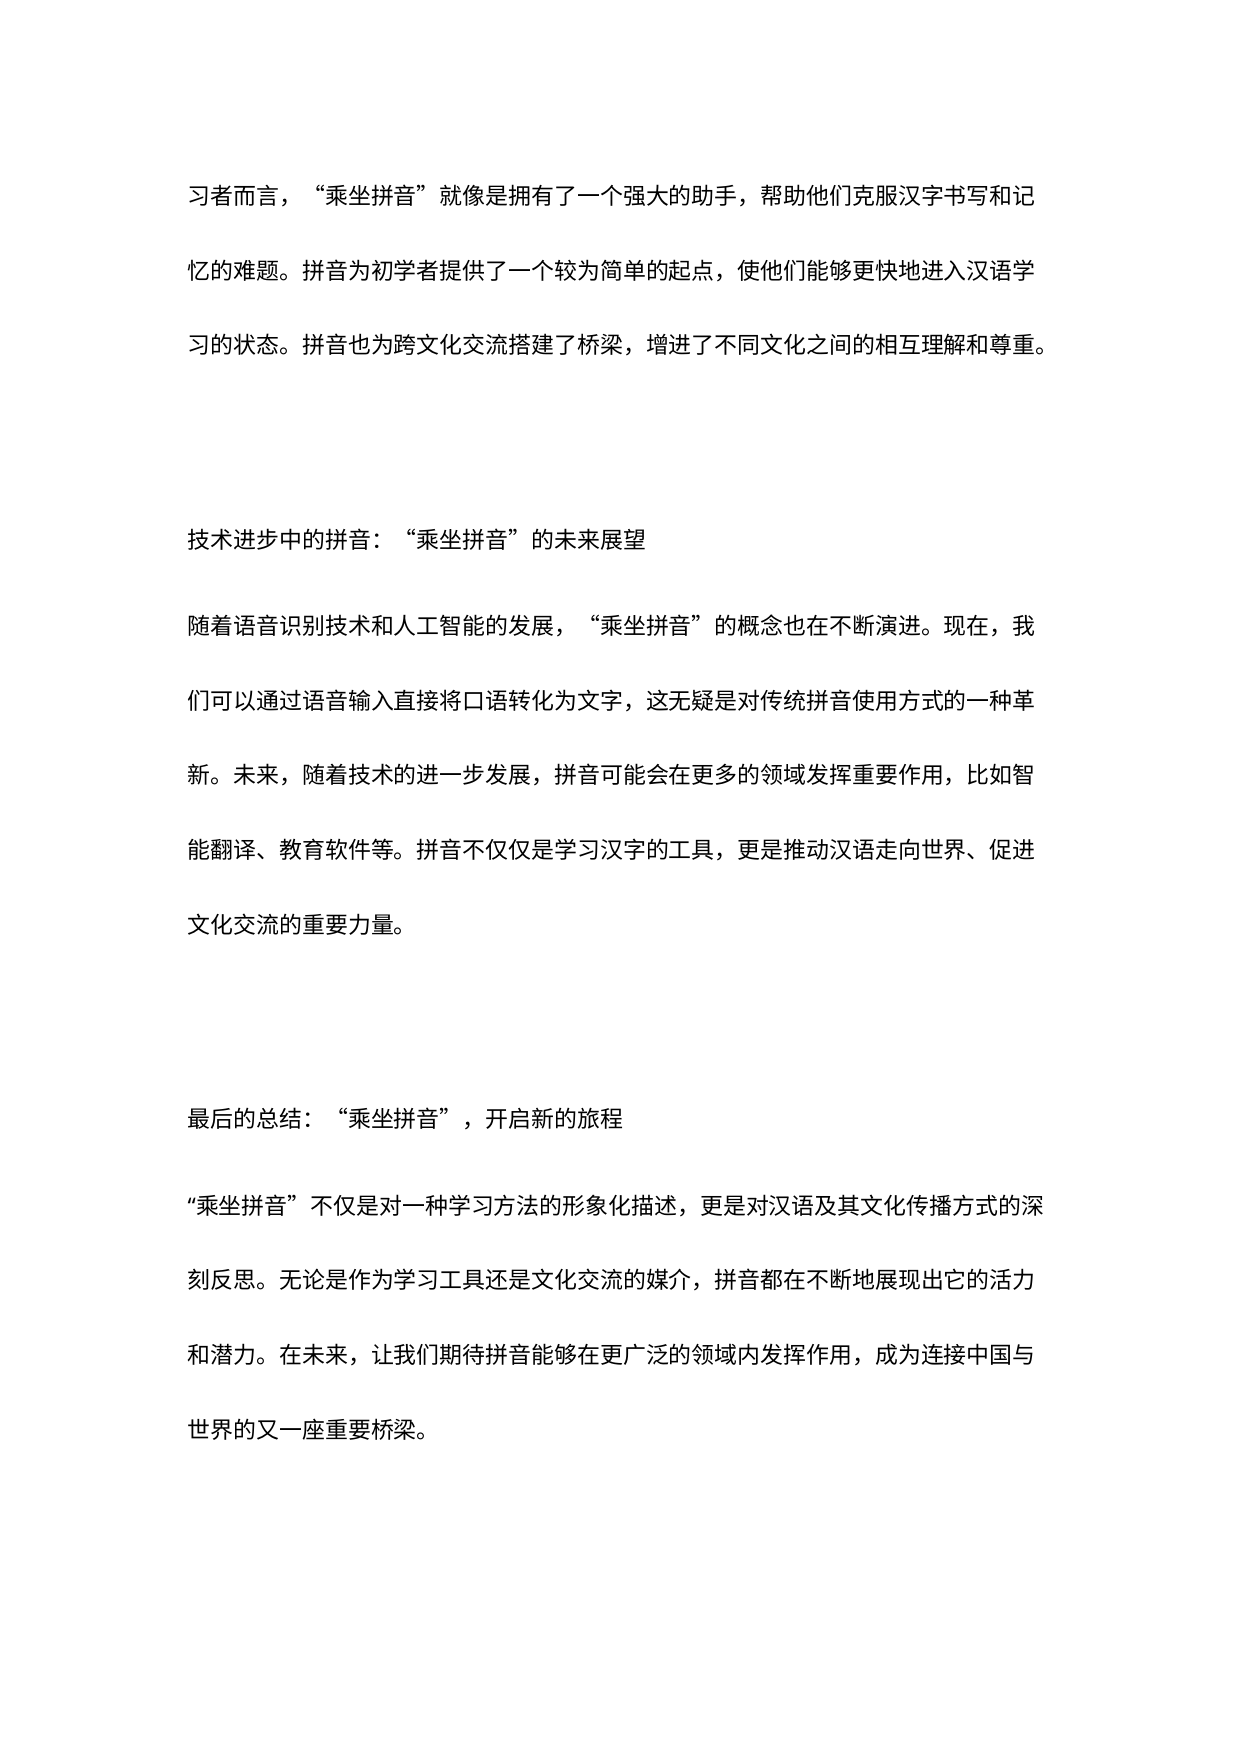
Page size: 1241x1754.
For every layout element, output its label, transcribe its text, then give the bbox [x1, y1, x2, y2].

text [187, 162, 1053, 376]
text 技术进步中的拼音：“乘坐拼音”的未来展望 [187, 506, 1053, 571]
text “乘坐拼音”不仅是对一种学习方法的形象化描述，更是对汉语及其文化传播方式的深刻反思。无论是作为学习工具还是文化交流的媒介，拼音都在不断地展现出它的活力和潜力。在未来，让我们期待拼音能够在更广泛的领域内发挥作用，成为连接中国与世界的又一座重要桥梁。 [187, 1172, 1053, 1461]
text 随着语音识别技术和人工智能的发展，“乘坐拼音”的概念也在不断演进。现在，我们可以通过语音输入直接将口语转化为文字，这无疑是对传统拼音使用方式的一种革新。未来，随着技术的进一步发展，拼音可能会在更多的领域发挥重要作用，比如智能翻译、教育软件等。拼音不仅仅是学习汉字的工具，更是推动汉语走向世界、促进文化交流的重要力量。 [187, 592, 1053, 956]
text 最后的总结：“乘坐拼音”，开启新的旅程 [187, 1085, 1053, 1150]
